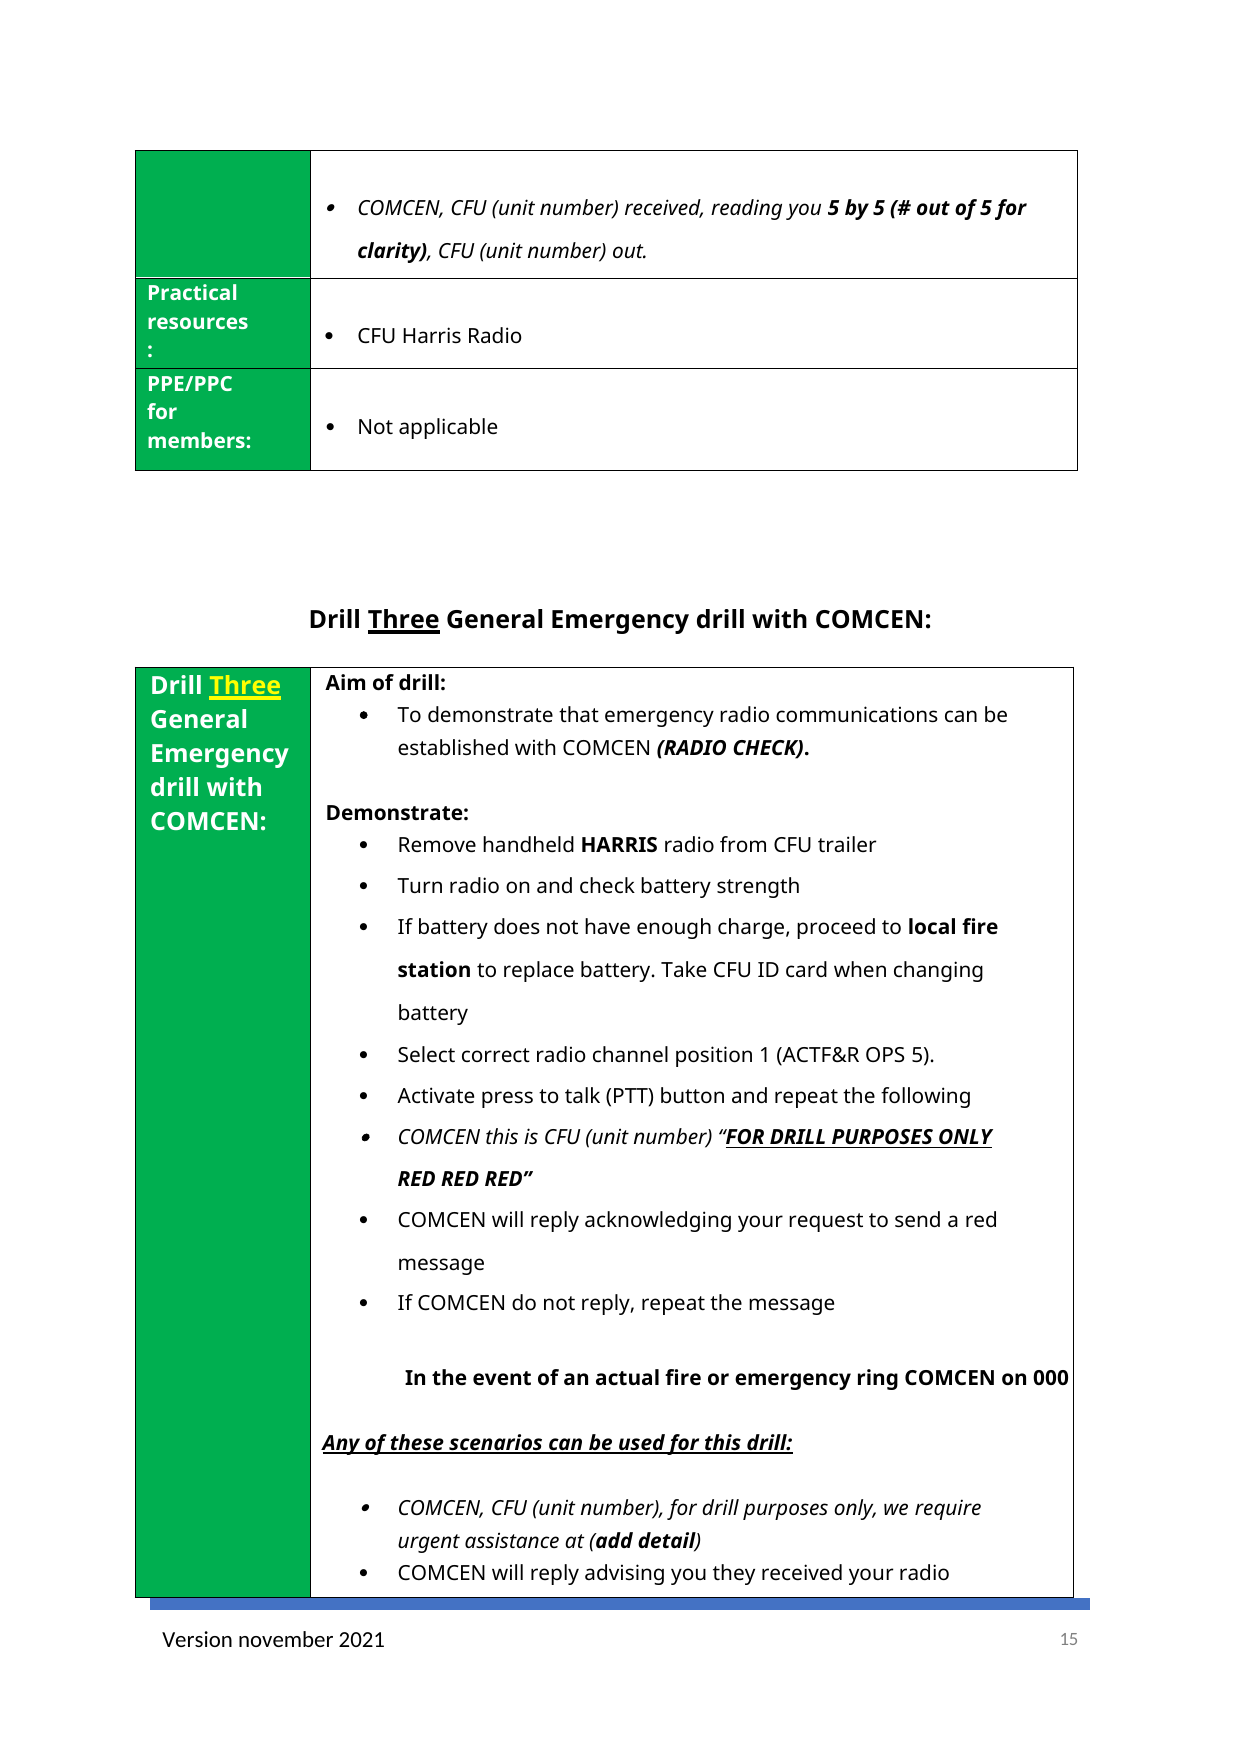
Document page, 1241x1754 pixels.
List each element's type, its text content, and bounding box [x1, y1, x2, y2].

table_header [136, 151, 310, 277]
table_cell Not applicable [311, 369, 1077, 470]
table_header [311, 151, 1077, 277]
table_cell CFU Harris Radio [311, 279, 1077, 368]
text Drill Three General Emergency drill with COMCEN: [150, 601, 1090, 635]
table_cell PPE/PPC for members: [136, 369, 310, 470]
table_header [311, 668, 1073, 1597]
table_cell Practical resources: [136, 279, 310, 368]
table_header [136, 668, 310, 1597]
